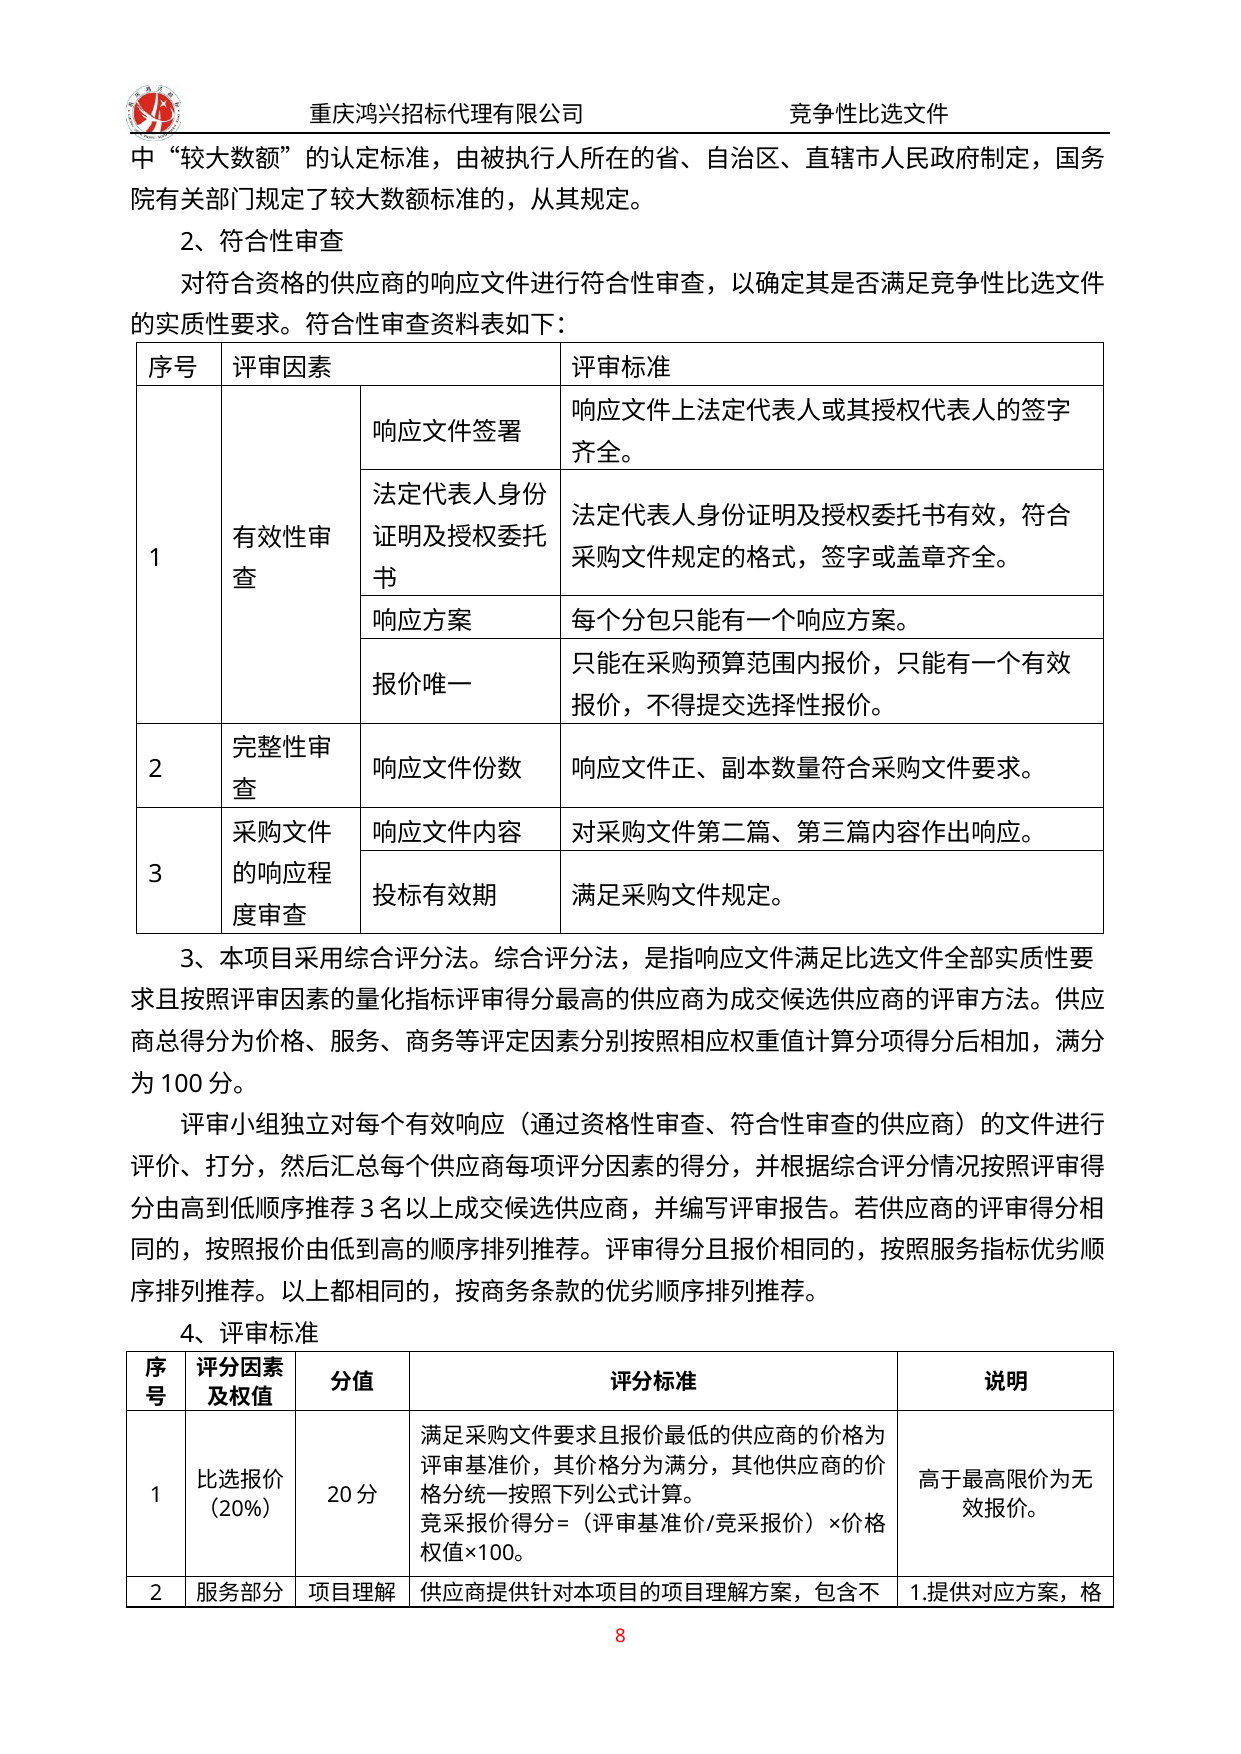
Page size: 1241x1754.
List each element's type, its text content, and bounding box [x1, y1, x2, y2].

table_cell 每个分包只能有一个响应方案。 [561, 596, 1103, 638]
table_cell 响应文件正、副本数量符合采购文件要求。 [561, 724, 1103, 807]
table_cell 采购文件的响应程度审查 [222, 808, 360, 933]
table_cell 比选报价（20%） [186, 1411, 295, 1576]
text 2、符合性审查 [130, 217, 1110, 259]
table_header 评审因素 [222, 343, 560, 385]
text 4、评审标准 [130, 1309, 1110, 1351]
table_cell 3 [137, 808, 221, 933]
table_cell 响应方案 [361, 596, 560, 638]
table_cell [410, 1577, 897, 1606]
table_cell 法定代表人身份证明及授权委托书 [361, 470, 560, 595]
table_cell 报价唯一 [361, 639, 560, 722]
text 3、本项目采用综合评分法。综合评分法，是指响应文件满足比选文件全部实质性要求且按照评审因素的量化指标评审得分最高的供应商为成交候选供应商的评审方法。供应商总得分为价格、服务、商务等评定因素分别按照相应权重值计算分项得分后相加，满分为100分。 [130, 934, 1110, 1101]
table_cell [898, 1577, 1113, 1606]
table_header 评分因素及权值 [186, 1352, 295, 1410]
table_cell 对采购文件第二篇、第三篇内容作出响应。 [561, 808, 1103, 849]
table_cell 响应文件内容 [361, 808, 560, 849]
table_cell 1 [137, 386, 221, 722]
table_header 序号 [137, 343, 221, 385]
table_cell 2 [127, 1577, 185, 1606]
table_header 评审标准 [561, 343, 1103, 385]
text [130, 134, 1110, 217]
table_cell 1 [127, 1411, 185, 1576]
table_cell 项目理解方案 （20分） [296, 1577, 409, 1606]
table_cell 响应文件份数 [361, 724, 560, 807]
table_cell 法定代表人身份证明及授权委托书有效，符合采购文件规定的格式，签字或盖章齐全。 [561, 470, 1103, 595]
table_header 评分标准 [410, 1352, 897, 1410]
table_cell 响应文件签署 [361, 386, 560, 469]
table_cell 2 [137, 724, 221, 807]
table_cell 服务部分（80%） [186, 1577, 295, 1606]
table_cell 完整性审查 [222, 724, 360, 807]
table_cell 投标有效期 [361, 851, 560, 933]
table_header 说明 [898, 1352, 1113, 1410]
table_cell 有效性审查 [222, 386, 360, 722]
picture [125, 85, 182, 141]
table_cell 高于最高限价为无效报价。 [898, 1411, 1113, 1576]
table_cell 20分 [296, 1411, 409, 1576]
table_cell 满足采购文件规定。 [561, 851, 1103, 933]
text 对符合资格的供应商的响应文件进行符合性审查，以确定其是否满足竞争性比选文件的实质性要求。符合性审查资料表如下： [130, 259, 1110, 342]
table_header 分值 [296, 1352, 409, 1410]
table_cell 响应文件上法定代表人或其授权代表人的签字齐全。 [561, 386, 1103, 469]
table_header 序号 [127, 1352, 185, 1410]
text 评审小组独立对每个有效响应（通过资格性审查、符合性审查的供应商）的文件进行评价、打分，然后汇总每个供应商每项评分因素的得分，并根据综合评分情况按照评审得分由高到低顺序推荐3名以上成交候选供应商，并编写评审报告。若供应商的评审得分相同的，按照报价由低到高的顺序排列推荐。评审得分且报价相同的，按照服务指标优劣顺序排列推荐。以上都相同的，按商务条款的优劣顺序排列推荐。 [130, 1101, 1110, 1309]
table_cell 满足采购文件要求且报价最低的供应商的价格为评审基准价，其价格分为满分，其他供应商的价格分统一按照下列公式计算。 竞采报价得分=（评审基准价/竞采报价）×价格权值×100。 [410, 1411, 897, 1576]
table_cell 只能在采购预算范围内报价，只能有一个有效报价，不得提交选择性报价。 [561, 639, 1103, 722]
